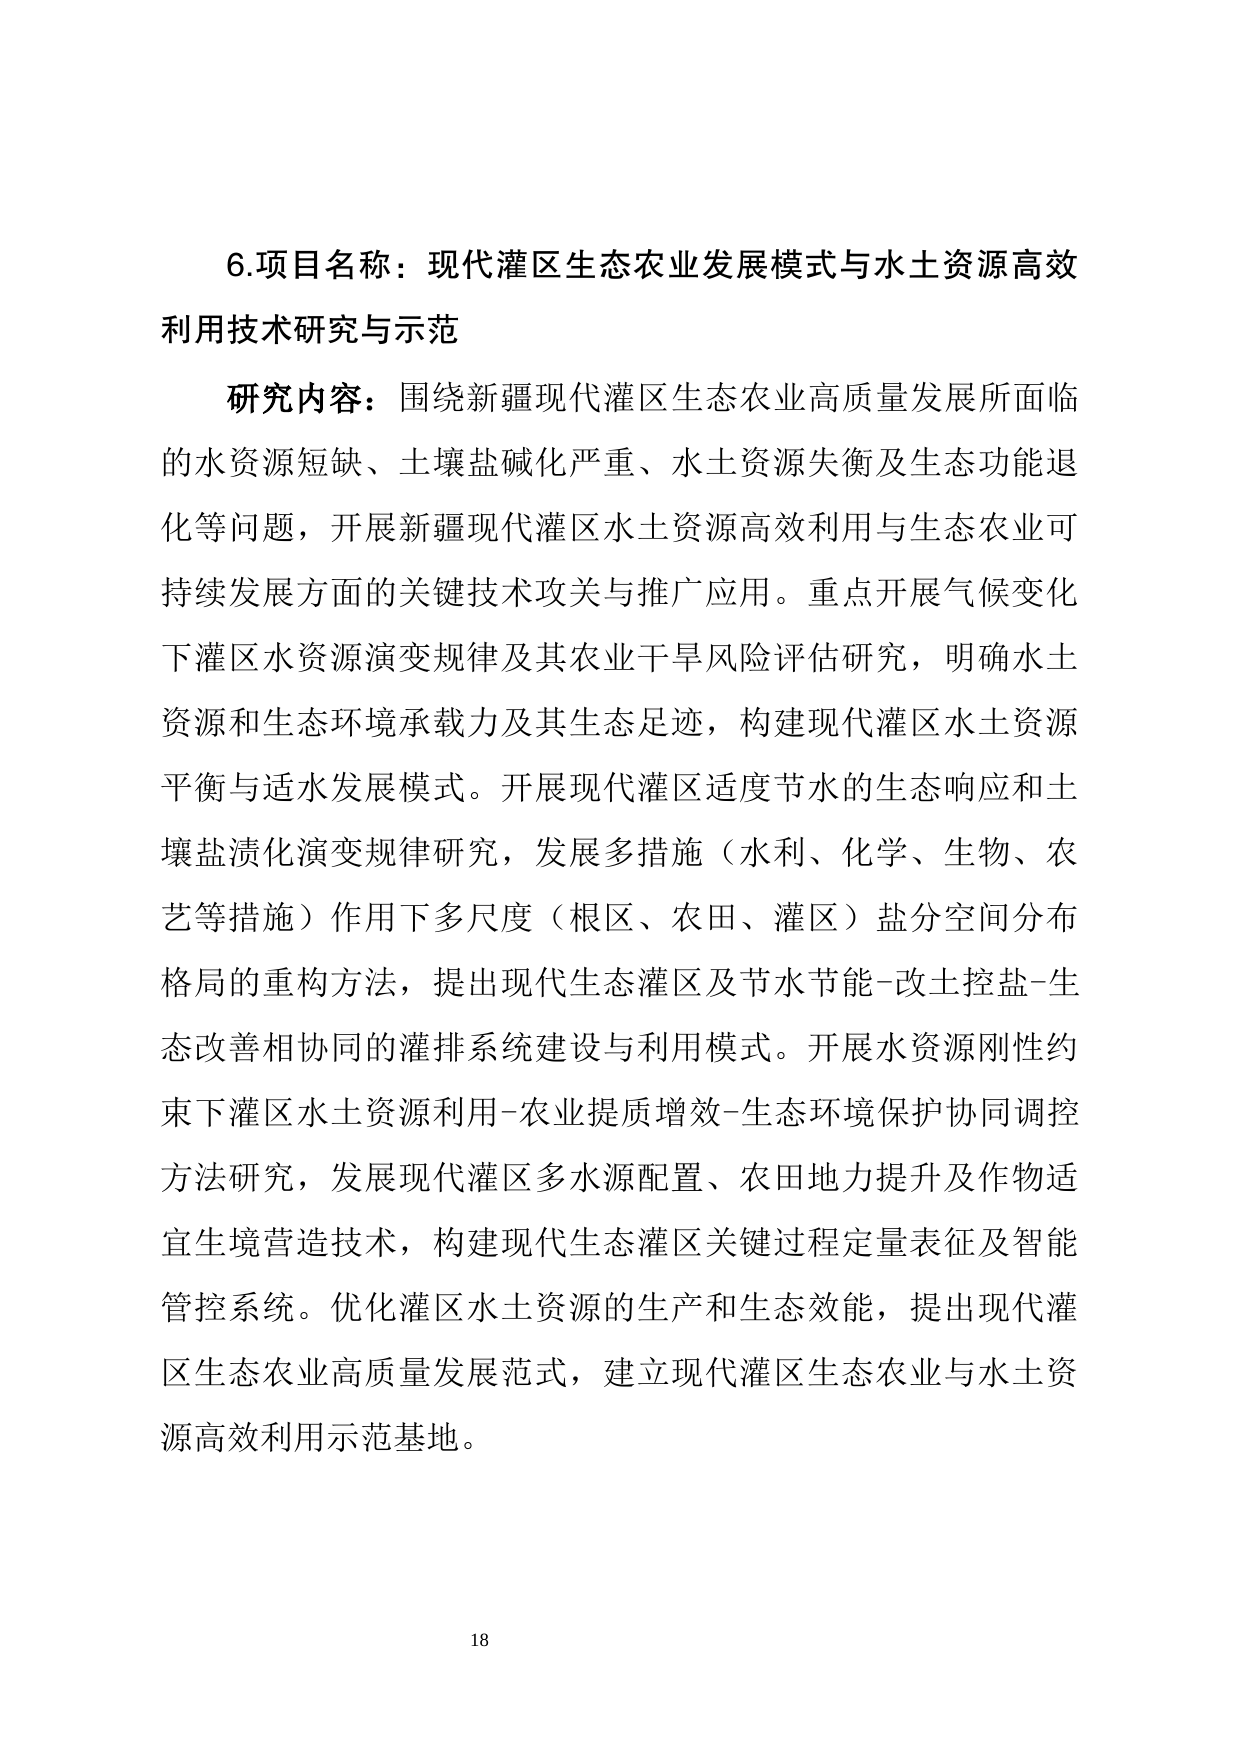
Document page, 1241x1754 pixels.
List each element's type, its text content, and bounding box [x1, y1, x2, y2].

text 研究内容：围绕新疆现代灌区生态农业高质量发展所面临的水资源短缺、土壤盐碱化严重、水土资源失衡及生态功能退化等问题，开展新疆现代灌区水土资源高效利用与生态农业可持续发展方面的关键技术攻关与推广应用。重点开展气候变化下灌区水资源演变规律及其农业干旱风险评估研究，明确水土资源和生态环境承载力及其生态足迹，构建现代灌区水土资源平衡与适水发展模式。开展现代灌区适度节水的生态响应和土壤盐渍化演变规律研究，发展多措施（水利、化学、生物、农艺等措施）作用下多尺度（根区、农田、灌区）盐分空间分布格局的重构方法，提出现代生态灌区及节水节能-改土控盐-生态改善相协同的灌排系统建设与利用模式。开展水资源刚性约束下灌区水土资源利用-农业提质增效-生态环境保护协同调控方法研究，发展现代灌区多水源配置、农田地力提升及作物适宜生境营造技术，构建现代生态灌区关键过程定量表征及智能管控系统。优化灌区水土资源的生产和生态效能，提出现代灌区生态农业高质量发展范式，建立现代灌区生态农业与水土资源高效利用示范基地。 [159, 363, 1081, 1468]
text 6.项目名称：现代灌区生态农业发展模式与水土资源高效利用技术研究与示范 [159, 233, 1081, 363]
